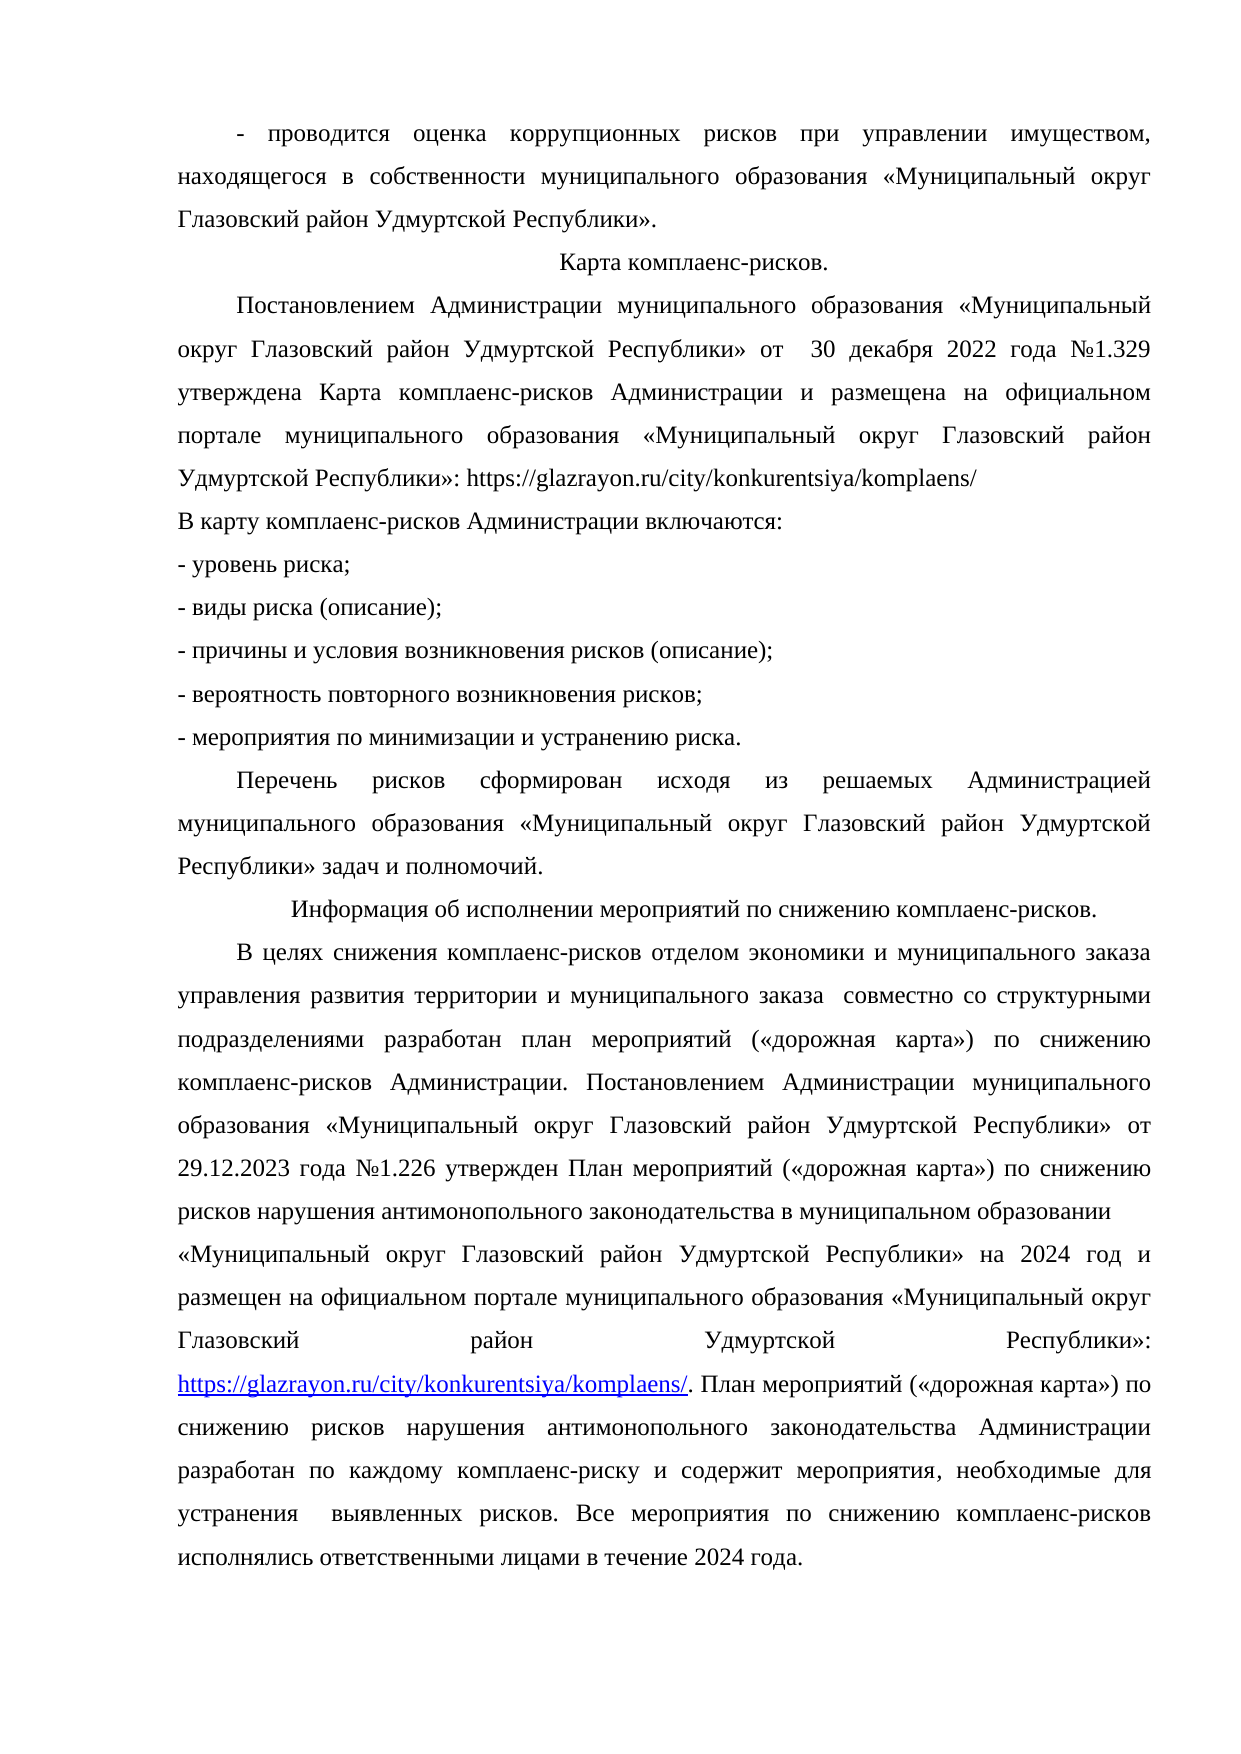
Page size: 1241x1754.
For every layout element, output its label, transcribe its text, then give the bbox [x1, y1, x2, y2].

text «Муниципальный округ Глазовский район Удмуртской Республики» на 2024 год и размещен на официальном портале муниципального образования «Муниципальный округ Глазовский район Удмуртской Республики»: https://glazrayon.ru/city/konkurentsiya/komplaens/. План мероприятий («дорожная карта») по снижению рисков нарушения антимонопольного законодательства Администрации разработан по каждому комплаенс-риску и содержит мероприятия, необходимые для устранения выявленных рисков. Все мероприятия по снижению комплаенс-рисков исполнялись ответственными лицами в течение 2024 года. [177, 1239, 1152, 1570]
text Перечень рисков сформирован исходя из решаемых Администрацией муниципального образования «Муниципальный округ Глазовский район Удмуртской Республики» задач и полномочий. [177, 765, 1152, 880]
text - вероятность повторного возникновения рисков; [177, 679, 1152, 707]
text Карта комплаенс-рисков. [177, 247, 1152, 276]
text Информация об исполнении мероприятий по снижению комплаенс-рисков. [177, 894, 1152, 923]
text - мероприятия по минимизации и устранению риска. [177, 722, 1152, 751]
text - причины и условия возникновения рисков (описание); [177, 636, 1152, 664]
text В целях снижения комплаенс-рисков отделом экономики и муниципального заказа управления развития территории и муниципального заказа совместно со структурными подразделениями разработан план мероприятий («дорожная карта») по снижению комплаенс-рисков Администрации. Постановлением Администрации муниципального образования «Муниципальный округ Глазовский район Удмуртской Республики» от 29.12.2023 года №1.226 утвержден План мероприятий («дорожная карта») по снижению рисков нарушения антимонопольного законодательства в муниципальном образовании [177, 937, 1152, 1225]
text - проводится оценка коррупционных рисков при управлении имуществом, находящегося в собственности муниципального образования «Муниципальный округ Глазовский район Удмуртской Республики». [177, 118, 1152, 233]
text В карту комплаенс-рисков Администрации включаются: [177, 506, 1152, 535]
text Постановлением Администрации муниципального образования «Муниципальный округ Глазовский район Удмуртской Республики» от 30 декабря 2022 года №1.329 утверждена Карта комплаенс-рисков Администрации и размещена на официальном портале муниципального образования «Муниципальный округ Глазовский район Удмуртской Республики»: https://glazrayon.ru/city/konkurentsiya/komplaens/ [177, 291, 1152, 492]
text - виды риска (описание); [177, 592, 1152, 621]
text - уровень риска; [177, 549, 1152, 578]
